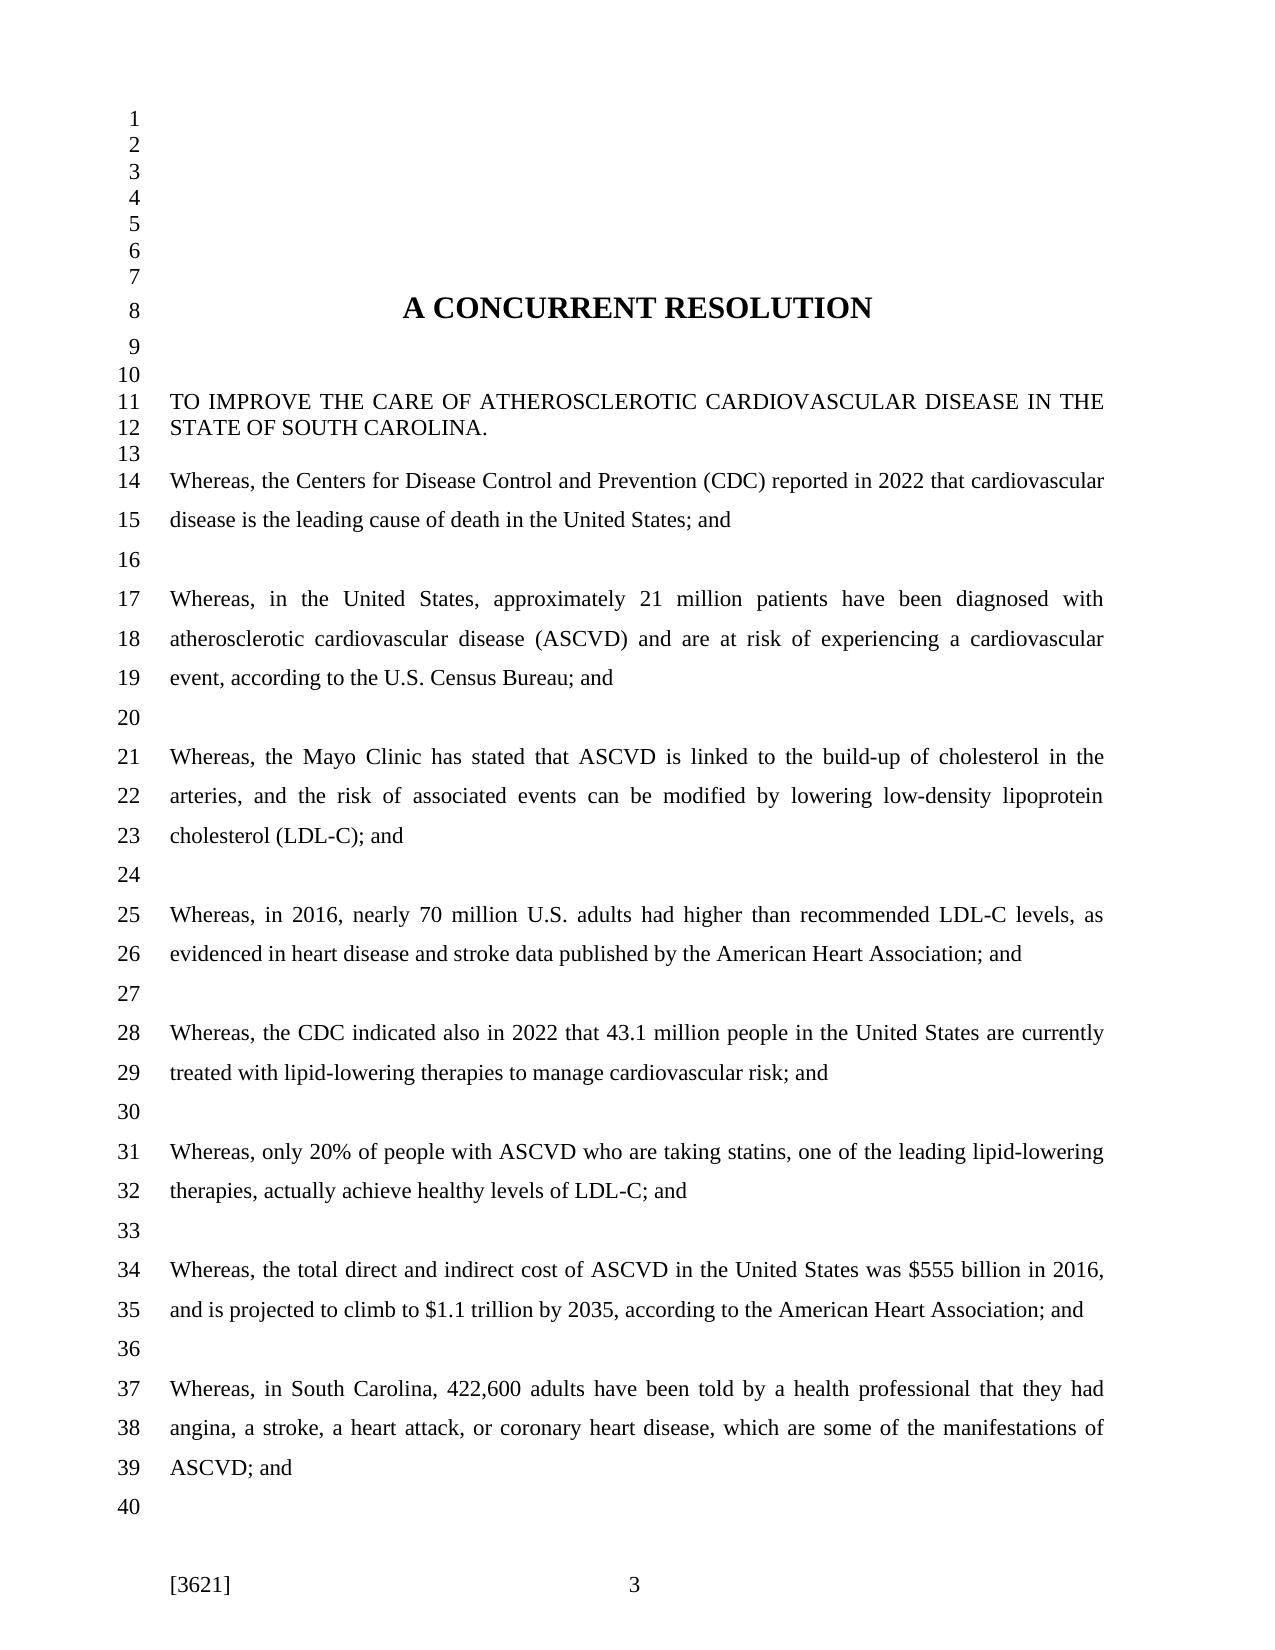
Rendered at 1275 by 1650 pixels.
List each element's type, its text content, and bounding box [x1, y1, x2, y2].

text Whereas, the Centers for Disease Control and Prevention (CDC) reported in 2022 that cardiovascular disease is the leading cause of death in the United States; and [169, 467, 1106, 533]
text Whereas, in South Carolina, 422,600 adults have been told by a health professional that they had angina, a stroke, a heart attack, or coronary heart disease, which are some of the manifestations of ASCVD; and [169, 1375, 1106, 1480]
text A concurrent RESOLUTION [169, 289, 1106, 325]
text Whereas, the total direct and indirect cost of ASCVD in the United States was $555 billion in 2016, and is projected to climb to $1.1 trillion by 2035, according to the American Heart Association; and [169, 1256, 1106, 1322]
text Whereas, the CDC indicated also in 2022 that 43.1 million people in the United States are currently treated with lipid-lowering therapies to manage cardiovascular risk; and [169, 1019, 1106, 1085]
text Whereas, only 20% of people with ASCVD who are taking statins, one of the leading lipid-lowering therapies, actually achieve healthy levels of LDL-C; and [169, 1138, 1106, 1204]
text Whereas, in the United States, approximately 21 million patients have been diagnosed with atherosclerotic cardiovascular disease (ASCVD) and are at risk of experiencing a cardiovascular event, according to the U.S. Census Bureau; and [169, 585, 1106, 691]
text Whereas, the Mayo Clinic has stated that ASCVD is linked to the build-up of cholesterol in the arteries, and the risk of associated events can be modified by lowering low-density lipoprotein cholesterol (LDL-C); and [169, 743, 1106, 848]
text Whereas, in 2016, nearly 70 million U.S. adults had higher than recommended LDL-C levels, as evidenced in heart disease and stroke data published by the American Heart Association; and [169, 901, 1106, 967]
